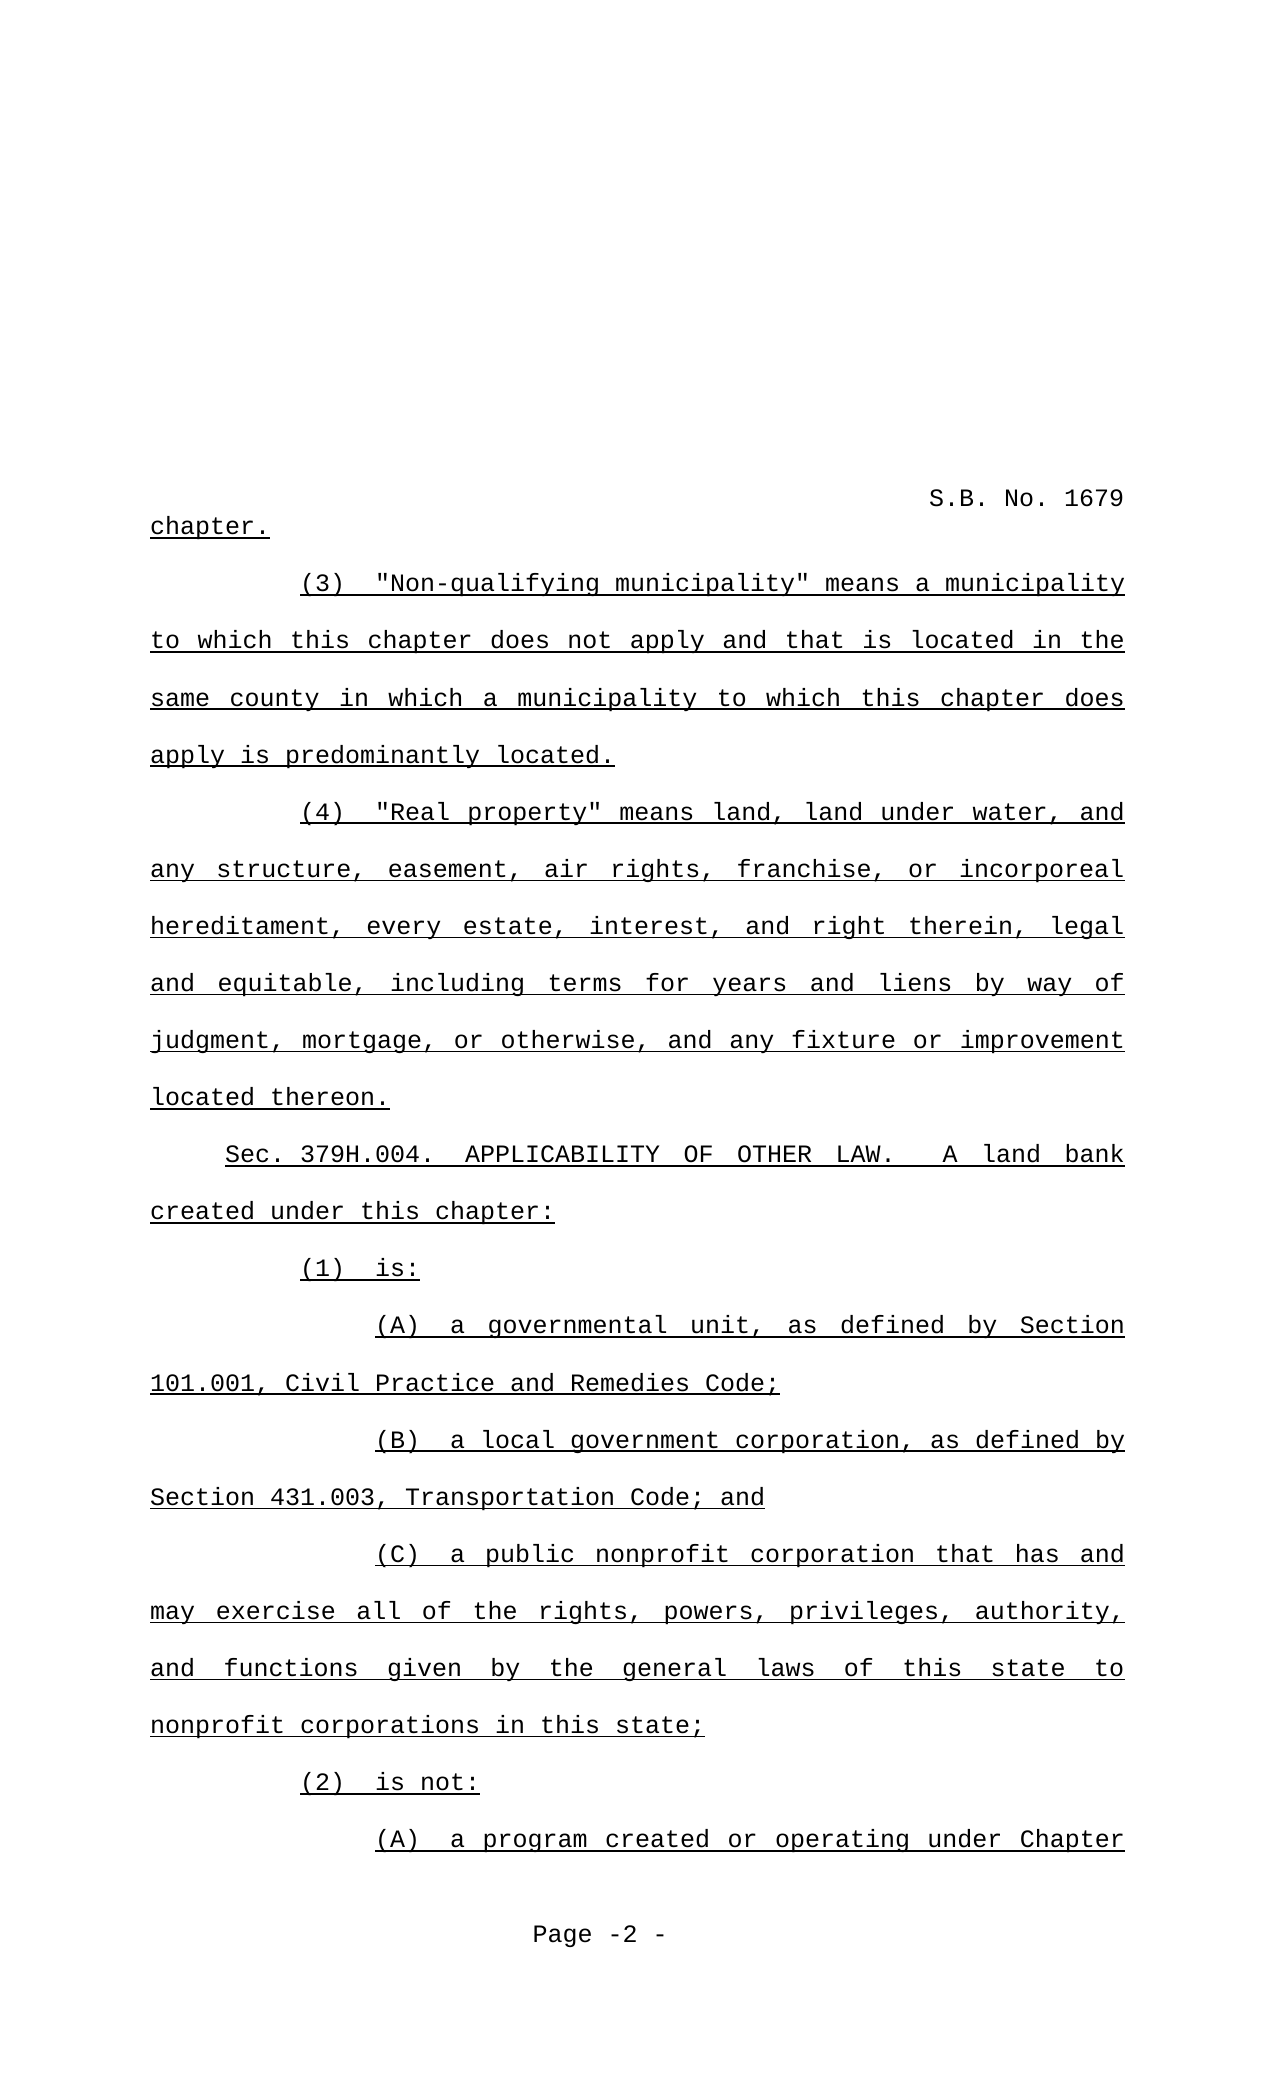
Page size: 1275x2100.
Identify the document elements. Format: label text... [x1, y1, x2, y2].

text (C) a public nonprofit corporation that has and may exercise all of the rights, powers, privileges, authority, and functions given by the general laws of this state to nonprofit corporations in this state; [150, 1541, 1125, 1622]
text (3) "Non-qualifying municipality" means a municipality to which this chapter does not apply and that is located in the same county in which a municipality to which this chapter does apply is predominantly located. [150, 571, 1125, 651]
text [150, 1827, 1125, 1855]
text Sec. 379H.004. APPLICABILITY OF OTHER LAW. A land bank created under this chapter: [150, 1142, 1125, 1227]
text (4) "Real property" means land, land under water, and any structure, easement, air rights, franchise, or incorporeal hereditament, every estate, interest, and right therein, legal and equitable, including terms for years and liens by way of judgment, mortgage, or otherwise, and any fixture or improvement located thereon. [150, 995, 1125, 1051]
text (C) a public nonprofit corporation that has and may exercise all of the rights, powers, privileges, authority, and functions given by the general laws of this state to nonprofit corporations in this state; [150, 1680, 1125, 1741]
text (C) a public nonprofit corporation that has and may exercise all of the rights, powers, privileges, authority, and functions given by the general laws of this state to nonprofit corporations in this state; [150, 1623, 1125, 1679]
text (4) "Real property" means land, land under water, and any structure, easement, air rights, franchise, or incorporeal hereditament, every estate, interest, and right therein, legal and equitable, including terms for years and liens by way of judgment, mortgage, or otherwise, and any fixture or improvement located thereon. [150, 1052, 1125, 1113]
text (4) "Real property" means land, land under water, and any structure, easement, air rights, franchise, or incorporeal hereditament, every estate, interest, and right therein, legal and equitable, including terms for years and liens by way of judgment, mortgage, or otherwise, and any fixture or improvement located thereon. [150, 938, 1125, 994]
text (2) is not: [150, 1769, 1125, 1798]
text (B) a local government corporation, as defined by Section 431.003, Transportation Code; and [150, 1427, 1125, 1513]
text (3) "Non-qualifying municipality" means a municipality to which this chapter does not apply and that is located in the same county in which a municipality to which this chapter does apply is predominantly located. [150, 653, 1125, 708]
text (4) "Real property" means land, land under water, and any structure, easement, air rights, franchise, or incorporeal hereditament, every estate, interest, and right therein, legal and equitable, including terms for years and liens by way of judgment, mortgage, or otherwise, and any fixture or improvement located thereon. [150, 799, 1125, 880]
text (1) is: [150, 1256, 1125, 1284]
text (A) a governmental unit, as defined by Section 101.001, Civil Practice and Remedies Code; [150, 1313, 1125, 1398]
text (4) "Real property" means land, land under water, and any structure, easement, air rights, franchise, or incorporeal hereditament, every estate, interest, and right therein, legal and equitable, including terms for years and liens by way of judgment, mortgage, or otherwise, and any fixture or improvement located thereon. [150, 881, 1125, 937]
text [150, 514, 1125, 542]
text (3) "Non-qualifying municipality" means a municipality to which this chapter does not apply and that is located in the same county in which a municipality to which this chapter does apply is predominantly located. [150, 710, 1125, 771]
